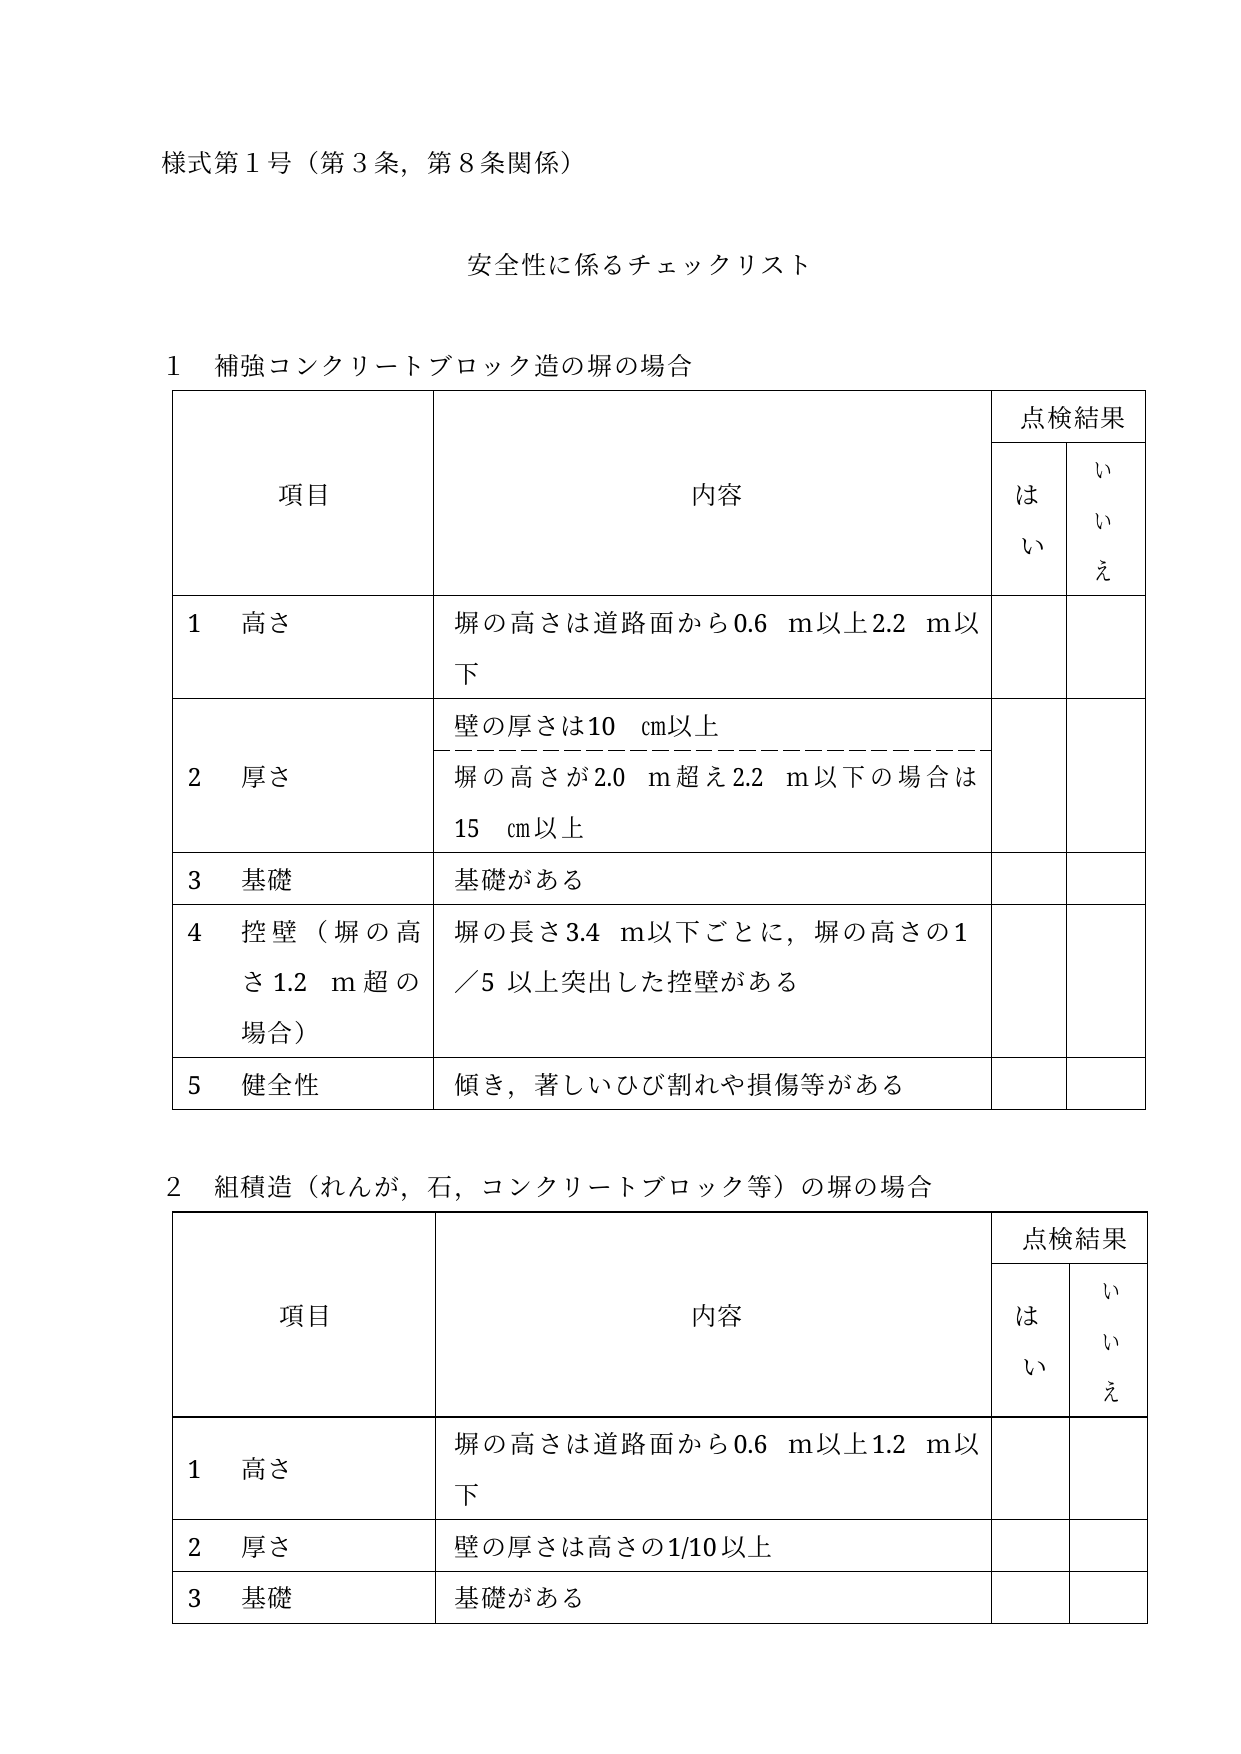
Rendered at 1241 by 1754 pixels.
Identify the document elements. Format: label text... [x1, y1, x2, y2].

text 安全性に係るチェックリスト [161, 238, 1121, 289]
table_cell [1070, 1520, 1147, 1571]
text 様式第１号（第３条，第８条関係） [161, 137, 1121, 187]
table_cell [992, 1572, 1069, 1622]
table_cell [992, 1520, 1069, 1571]
table_cell いいえ [1067, 443, 1145, 595]
table_cell 高さ [173, 1418, 435, 1519]
table_cell [992, 905, 1066, 1057]
table_cell 基礎がある [436, 1572, 991, 1622]
table_cell [992, 596, 1066, 698]
table_cell 厚さ [173, 699, 433, 852]
table_cell [992, 1418, 1069, 1519]
table_header 内容 [434, 391, 991, 595]
table_header 項目 [173, 391, 433, 595]
table_cell 塀の長さ3.4ｍ以下ごとに，塀の高さの1／5 以上突出した控壁がある [434, 905, 991, 1057]
text ２ 組積造（れんが，石，コンクリートブロック等）の塀の場合 [161, 1161, 1121, 1211]
table_cell [1070, 1572, 1147, 1622]
table_cell [992, 1058, 1066, 1109]
table_cell 基礎 [173, 1572, 435, 1622]
table_cell 基礎 [173, 853, 433, 904]
table_cell [1067, 853, 1145, 904]
table_cell はい [992, 443, 1066, 595]
table_cell 健全性 [173, 1058, 433, 1109]
table_cell 基礎がある [434, 853, 991, 904]
table_cell 控壁（塀の高さ1.2ｍ超の場合） [173, 905, 433, 1057]
table_cell [992, 699, 1066, 852]
table_cell いいえ [1070, 1264, 1147, 1416]
table_cell [1067, 596, 1145, 698]
table_header 点検結果 [992, 1213, 1147, 1263]
table_cell 壁の厚さは10 ㎝以上 [434, 699, 991, 749]
table_cell [1067, 699, 1145, 852]
table_header 点検結果 [992, 391, 1145, 442]
table_cell 傾き，著しいひび割れや損傷等がある [434, 1058, 991, 1109]
table_cell [1067, 905, 1145, 1057]
table_cell 厚さ [173, 1520, 435, 1571]
table_cell 塀の高さは道路面から0.6ｍ以上1.2ｍ以下 [436, 1418, 991, 1519]
table_cell 壁の厚さは高さの1/10以上 [436, 1520, 991, 1571]
table_cell [1067, 1058, 1145, 1109]
table_cell 塀の高さが2.0ｍ超え2.2ｍ以下の場合は15 ㎝以上 [434, 750, 991, 852]
text １ 補強コンクリートブロック造の塀の場合 [161, 339, 1121, 390]
table_cell [1070, 1418, 1147, 1519]
table_header 項目 [173, 1213, 435, 1416]
table_cell はい [992, 1264, 1069, 1416]
table_cell 塀の高さは道路面から0.6ｍ以上2.2ｍ以下 [434, 596, 991, 698]
table_cell [992, 853, 1066, 904]
table_cell 高さ [173, 596, 433, 698]
table_header 内容 [436, 1213, 991, 1416]
